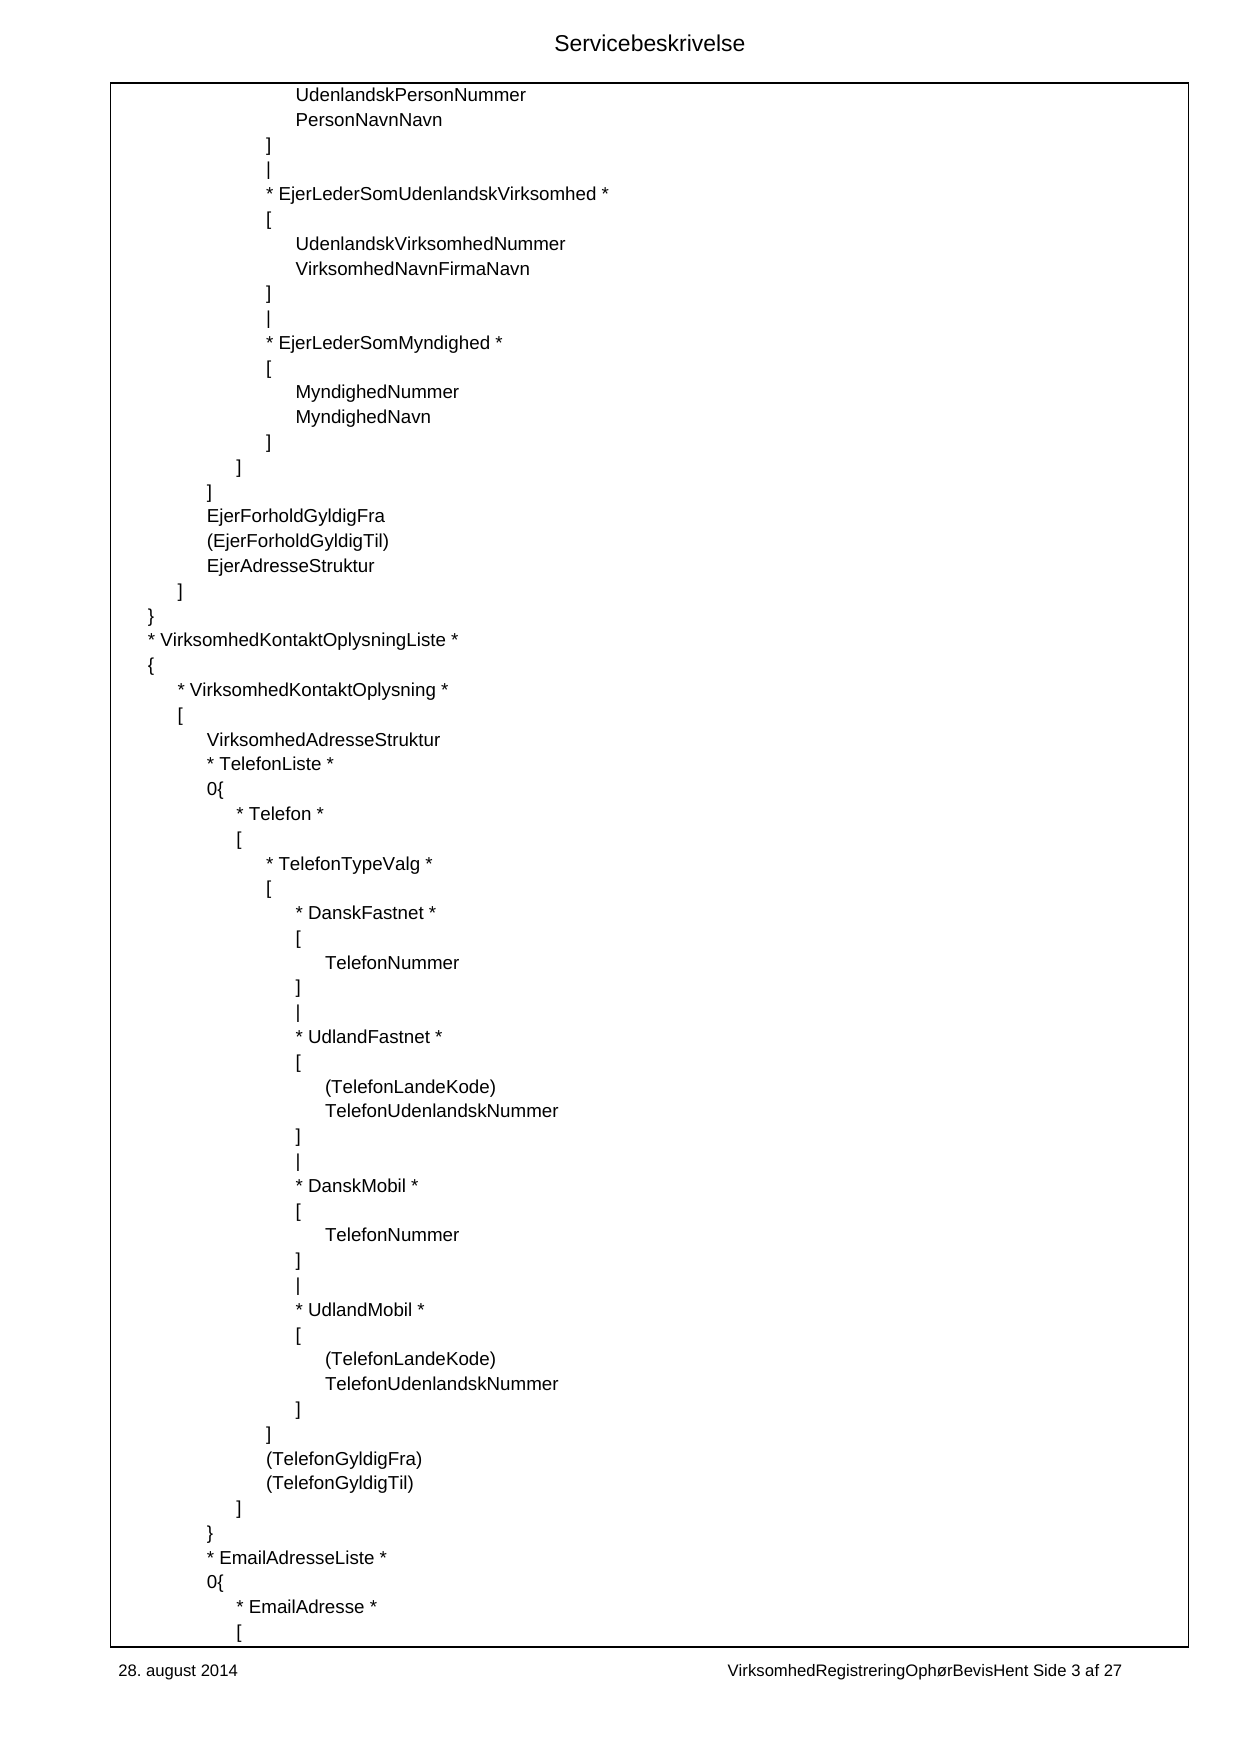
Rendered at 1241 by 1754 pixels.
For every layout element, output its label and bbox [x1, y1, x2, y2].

table_cell [111, 84, 1188, 1646]
